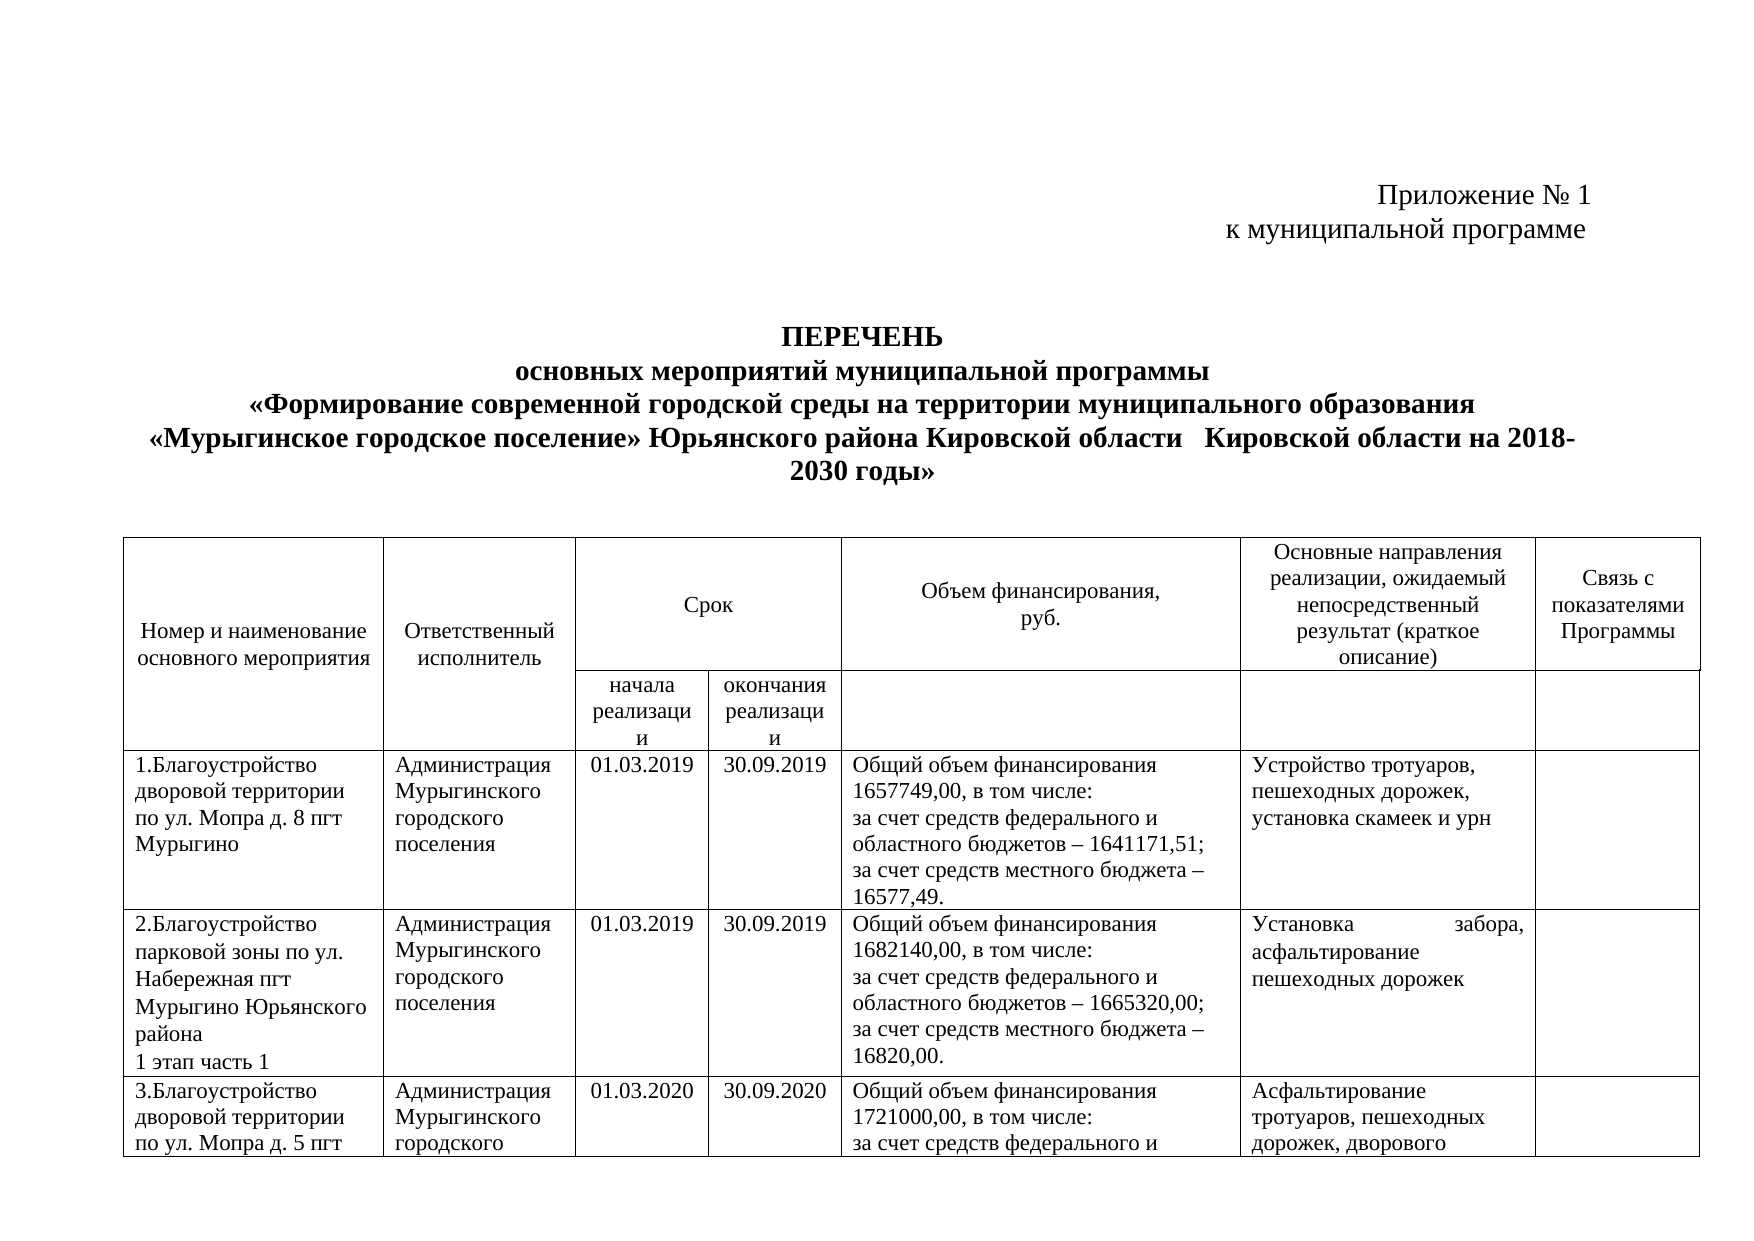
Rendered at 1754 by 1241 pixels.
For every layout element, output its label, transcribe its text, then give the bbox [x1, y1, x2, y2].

text «Формирование современной городской среды на территории муниципального образования «Мурыгинское городское поселение» Юрьянского района Кировской области Кировской области на 2018-2030 годы» [133, 386, 1592, 487]
text ПЕРЕЧЕНЬ [133, 319, 1592, 353]
text к муниципальной программе [1226, 211, 1592, 244]
table_cell [1241, 671, 1535, 750]
table_cell 01.03.2019 [576, 751, 708, 909]
table_cell [1536, 751, 1699, 909]
table_cell Устройство тротуаров, пешеходных дорожек, установка скамеек и урн [1241, 751, 1535, 909]
table_cell 01.03.2019 [576, 910, 708, 1076]
table_cell [1536, 671, 1699, 750]
table_cell 01.03.2020 [576, 1077, 708, 1156]
table_cell [1536, 1077, 1699, 1156]
table_cell Общий объем финансирования 1682140,00, в том числе: за счет средств федерального и областного бюджетов – 1665320,00; за счет средств местного бюджета – 16820,00. [842, 910, 1240, 1076]
table_header Срок [576, 538, 841, 670]
table_cell 30.09.2020 [709, 1077, 841, 1156]
table_cell 30.09.2019 [709, 910, 841, 1076]
table_cell окончания реализации [709, 671, 841, 750]
table_header Ответственный исполнитель [384, 538, 575, 750]
table_cell 30.09.2019 [709, 751, 841, 909]
text основных мероприятий муниципальной программы [133, 353, 1592, 386]
table_cell Общий объем финансирования 1657749,00, в том числе: за счет средств федерального и областного бюджетов – 1641171,51; за счет средств местного бюджета – 16577,49. [842, 751, 1240, 909]
table_header Связь с показателями Программы [1536, 538, 1700, 670]
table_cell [384, 1077, 575, 1156]
table_header Объем финансирования, руб. [842, 538, 1240, 670]
table_header Основные направления реализации, ожидаемый непосредственный результат (краткое описание) [1241, 538, 1535, 670]
table_cell [842, 671, 1240, 750]
table_cell 2.Благоустройство парковой зоны по ул. Набережная пгт Мурыгино Юрьянского района 1 этап часть 1 [124, 910, 383, 1076]
table_cell Администрация Мурыгинского городского поселения [384, 751, 575, 909]
table_cell Администрация Мурыгинского городского поселения [384, 910, 575, 1076]
table_cell начала реализации [576, 671, 708, 750]
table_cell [1241, 1077, 1535, 1156]
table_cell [124, 1077, 383, 1156]
table_cell 1.Благоустройство дворовой территории по ул. Мопра д. 8 пгт Мурыгино [124, 751, 383, 909]
text Приложение № 1 [635, 177, 1592, 211]
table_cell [842, 1077, 1240, 1156]
table_header Номер и наименование основного мероприятия [124, 538, 383, 750]
table_cell Установка забора, асфальтирование пешеходных дорожек [1241, 910, 1535, 1076]
table_cell [1536, 910, 1699, 1076]
